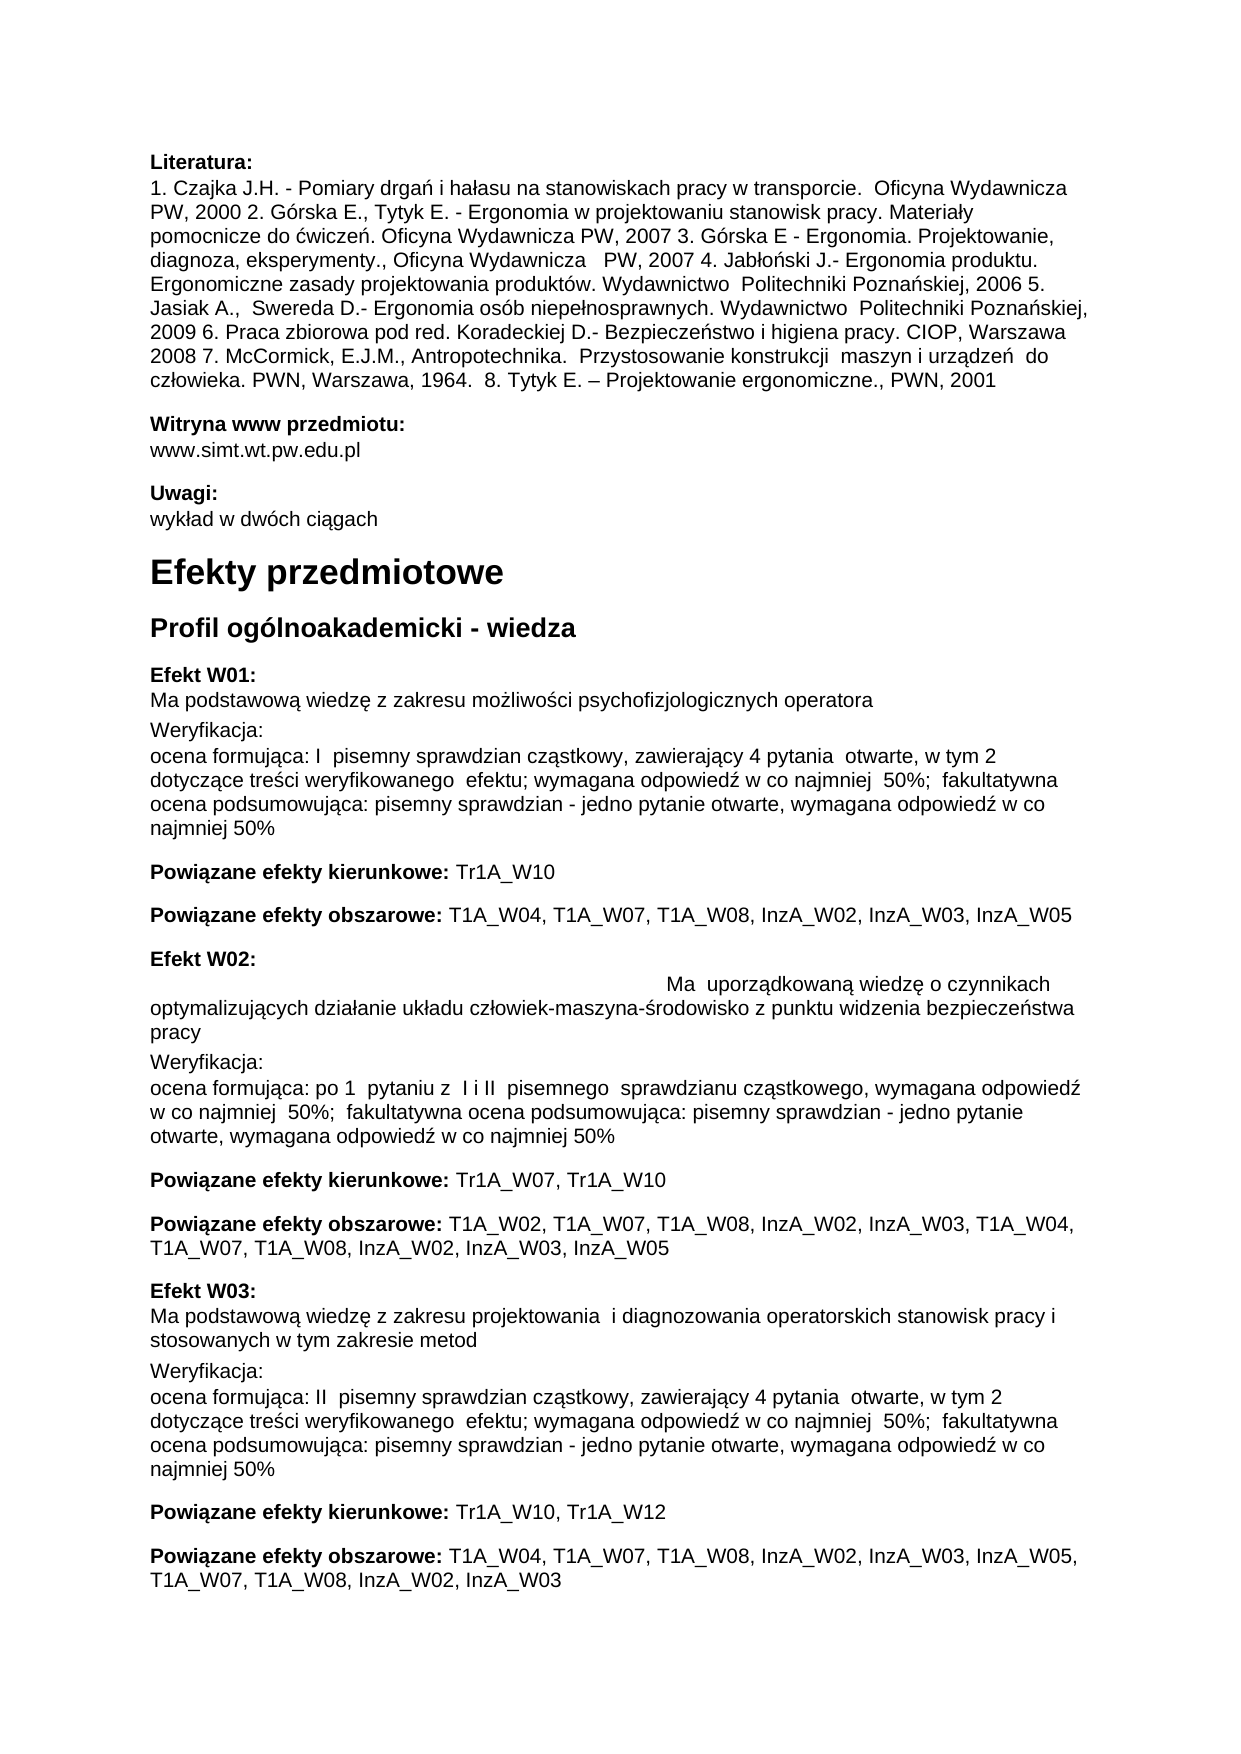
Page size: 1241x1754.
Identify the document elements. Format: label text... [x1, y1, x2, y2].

text Ma podstawową wiedzę z zakresu projektowania i diagnozowania operatorskich stanowisk pracy i stosowanych w tym zakresie metod [150, 1304, 1090, 1352]
text ocena formująca: po 1 pytaniu z I i II pisemnego sprawdzianu cząstkowego, wymagana odpowiedź w co najmniej 50%; fakultatywna ocena podsumowująca: pisemny sprawdzian - jedno pytanie otwarte, wymagana odpowiedź w co najmniej 50% [150, 1076, 1090, 1148]
text Efekt W02: [150, 947, 1090, 971]
text Weryfikacja: [150, 1358, 1090, 1382]
text Literatura: [150, 150, 1090, 174]
text Powiązane efekty obszarowe: T1A_W02, T1A_W07, T1A_W08, InzA_W02, InzA_W03, T1A_W04, T1A_W07, T1A_W08, InzA_W02, InzA_W03, InzA_W05 [150, 1212, 1090, 1259]
subtitle Efekty przedmiotowe [150, 551, 1090, 592]
text wykład w dwóch ciągach [150, 507, 1090, 531]
text Weryfikacja: [150, 718, 1090, 742]
text Efekt W01: [150, 663, 1090, 687]
text Witryna www przedmiotu: [150, 411, 1090, 435]
text Powiązane efekty kierunkowe: Tr1A_W07, Tr1A_W10 [150, 1168, 1090, 1192]
text Ma uporządkowaną wiedzę o czynnikach optymalizujących działanie układu człowiek-maszyna-środowisko z punktu widzenia bezpieczeństwa pracy [150, 972, 1090, 1044]
text Powiązane efekty kierunkowe: Tr1A_W10, Tr1A_W12 [150, 1500, 1090, 1524]
text Weryfikacja: [150, 1050, 1090, 1074]
text ocena formująca: II pisemny sprawdzian cząstkowy, zawierający 4 pytania otwarte, w tym 2 dotyczące treści weryfikowanego efektu; wymagana odpowiedź w co najmniej 50%; fakultatywna ocena podsumowująca: pisemny sprawdzian - jedno pytanie otwarte, wymagana odpowiedź w co najmniej 50% [150, 1384, 1090, 1480]
text Powiązane efekty kierunkowe: Tr1A_W10 [150, 859, 1090, 883]
subtitle Profil ogólnoakademicki - wiedza [150, 612, 1090, 643]
text 1. Czajka J.H. - Pomiary drgań i hałasu na stanowiskach pracy w transporcie. Oficyna Wydawnicza PW, 2000 2. Górska E., Tytyk E. - Ergonomia w projektowaniu stanowisk pracy. Materiały pomocnicze do ćwiczeń. Oficyna Wydawnicza PW, 2007 3. Górska E - Ergonomia. Projektowanie, diagnoza, eksperymenty., Oficyna Wydawnicza PW, 2007 4. Jabłoński J.- Ergonomia produktu. Ergonomiczne zasady projektowania produktów. Wydawnictwo Politechniki Poznańskiej, 2006 5. Jasiak A., Swereda D.- Ergonomia osób niepełnosprawnych. Wydawnictwo Politechniki Poznańskiej, 2009 6. Praca zbiorowa pod red. Koradeckiej D.- Bezpieczeństwo i higiena pracy. CIOP, Warszawa 2008 7. McCormick, E.J.M., Antropotechnika. Przystosowanie konstrukcji maszyn i urządzeń do człowieka. PWN, Warszawa, 1964. 8. Tytyk E. – Projektowanie ergonomiczne., PWN, 2001 [150, 176, 1090, 392]
text Powiązane efekty obszarowe: T1A_W04, T1A_W07, T1A_W08, InzA_W02, InzA_W03, InzA_W05 [150, 903, 1090, 927]
text Powiązane efekty obszarowe: T1A_W04, T1A_W07, T1A_W08, InzA_W02, InzA_W03, InzA_W05, T1A_W07, T1A_W08, InzA_W02, InzA_W03 [150, 1544, 1090, 1592]
text Ma podstawową wiedzę z zakresu możliwości psychofizjologicznych operatora [150, 688, 1090, 712]
text Efekt W03: [150, 1279, 1090, 1303]
text ocena formująca: I pisemny sprawdzian cząstkowy, zawierający 4 pytania otwarte, w tym 2 dotyczące treści weryfikowanego efektu; wymagana odpowiedź w co najmniej 50%; fakultatywna ocena podsumowująca: pisemny sprawdzian - jedno pytanie otwarte, wymagana odpowiedź w co najmniej 50% [150, 744, 1090, 840]
text www.simt.wt.pw.edu.pl [150, 437, 1090, 461]
text Uwagi: [150, 481, 1090, 505]
